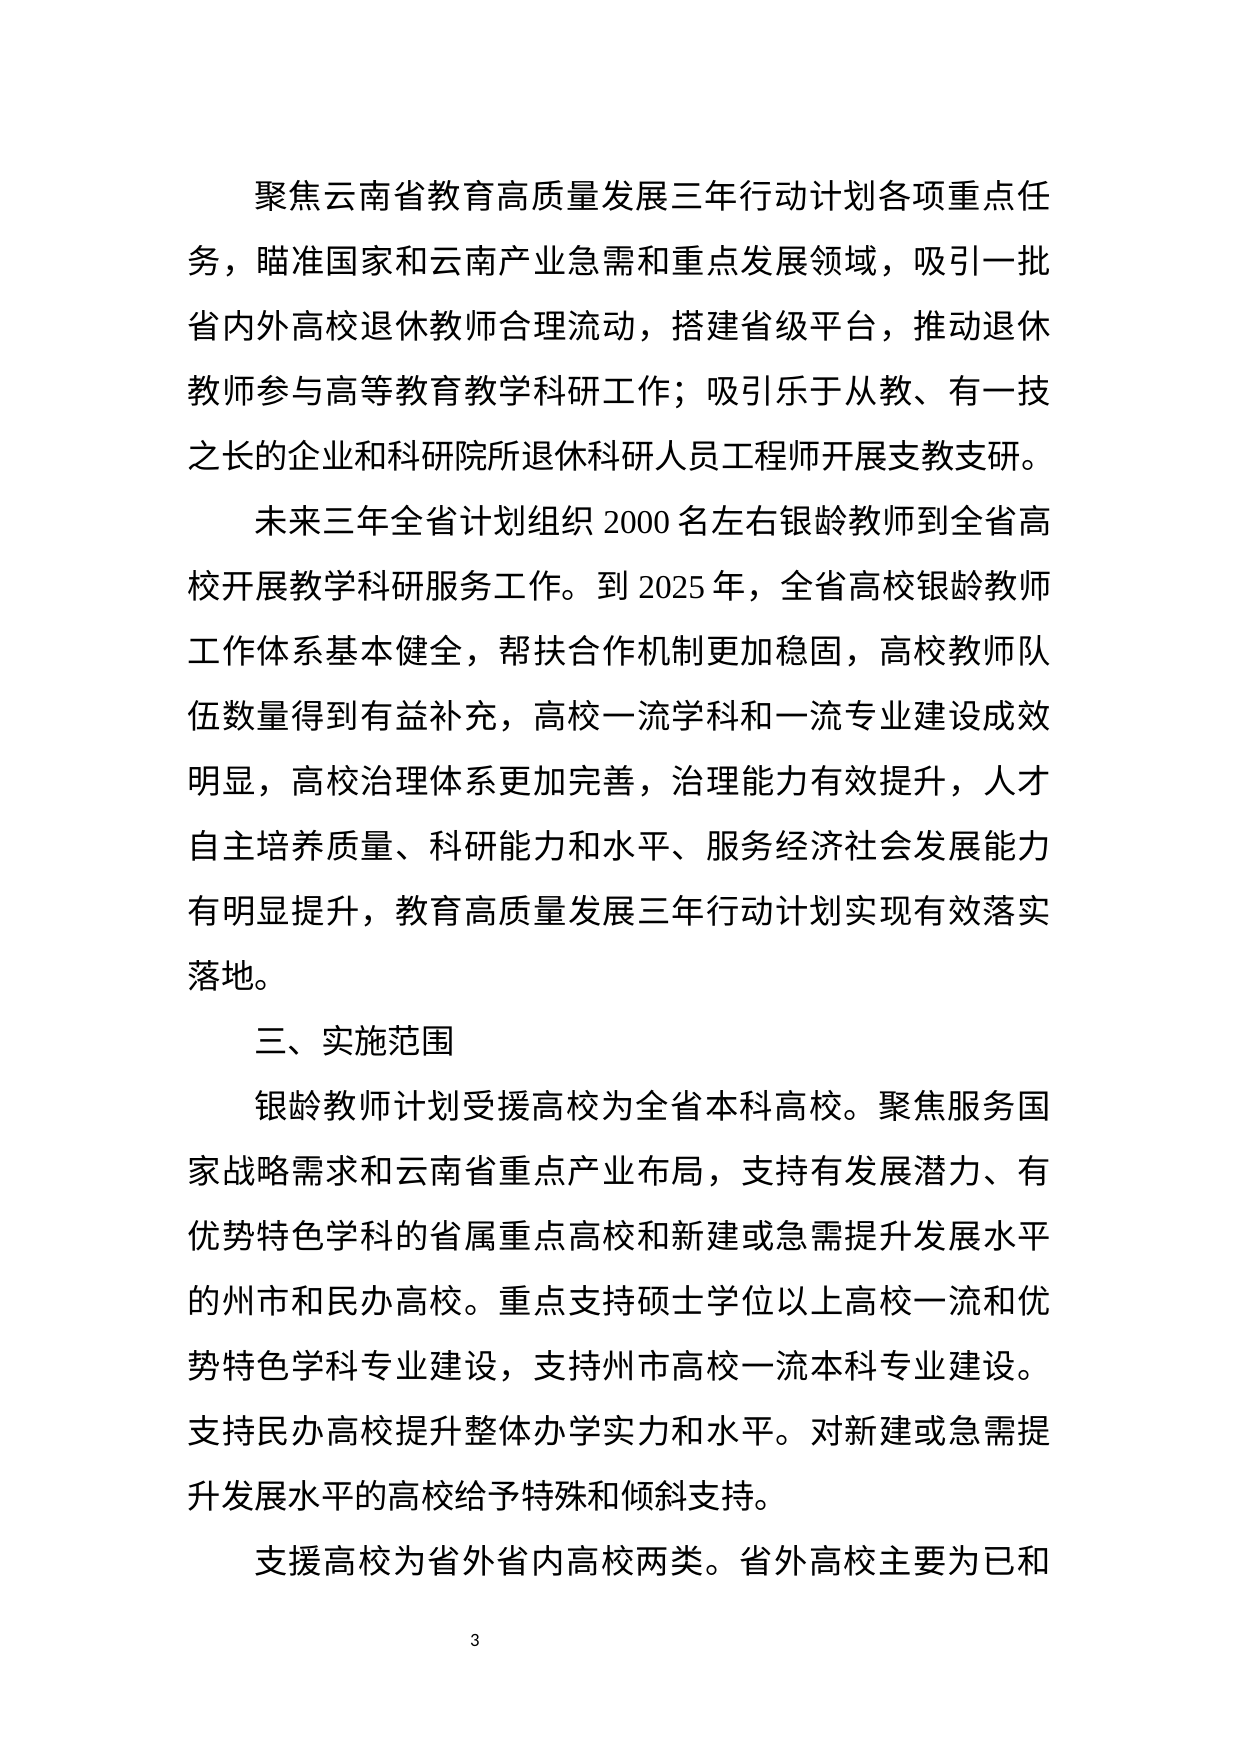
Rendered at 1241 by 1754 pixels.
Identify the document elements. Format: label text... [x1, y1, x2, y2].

text 银龄教师计划受援高校为全省本科高校。聚焦服务国家战略需求和云南省重点产业布局，支持有发展潜力、有优势特色学科的省属重点高校和新建或急需提升发展水平的州市和民办高校。重点支持硕士学位以上高校一流和优势特色学科专业建设，支持州市高校一流本科专业建设。支持民办高校提升整体办学实力和水平。对新建或急需提升发展水平的高校给予特殊和倾斜支持。 [187, 1072, 1053, 1527]
text 未来三年全省计划组织2000名左右银龄教师到全省高校开展教学科研服务工作。到2025年，全省高校银龄教师工作体系基本健全，帮扶合作机制更加稳固，高校教师队伍数量得到有益补充，高校一流学科和一流专业建设成效明显，高校治理体系更加完善，治理能力有效提升，人才自主培养质量、科研能力和水平、服务经济社会发展能力有明显提升，教育高质量发展三年行动计划实现有效落实落地。 [187, 487, 1053, 1007]
text 三、实施范围 [187, 1007, 1053, 1072]
text 聚焦云南省教育高质量发展三年行动计划各项重点任务，瞄准国家和云南产业急需和重点发展领域，吸引一批省内外高校退休教师合理流动，搭建省级平台，推动退休教师参与高等教育教学科研工作；吸引乐于从教、有一技之长的企业和科研院所退休科研人员工程师开展支教支研。 [187, 162, 1053, 487]
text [187, 1527, 1053, 1592]
